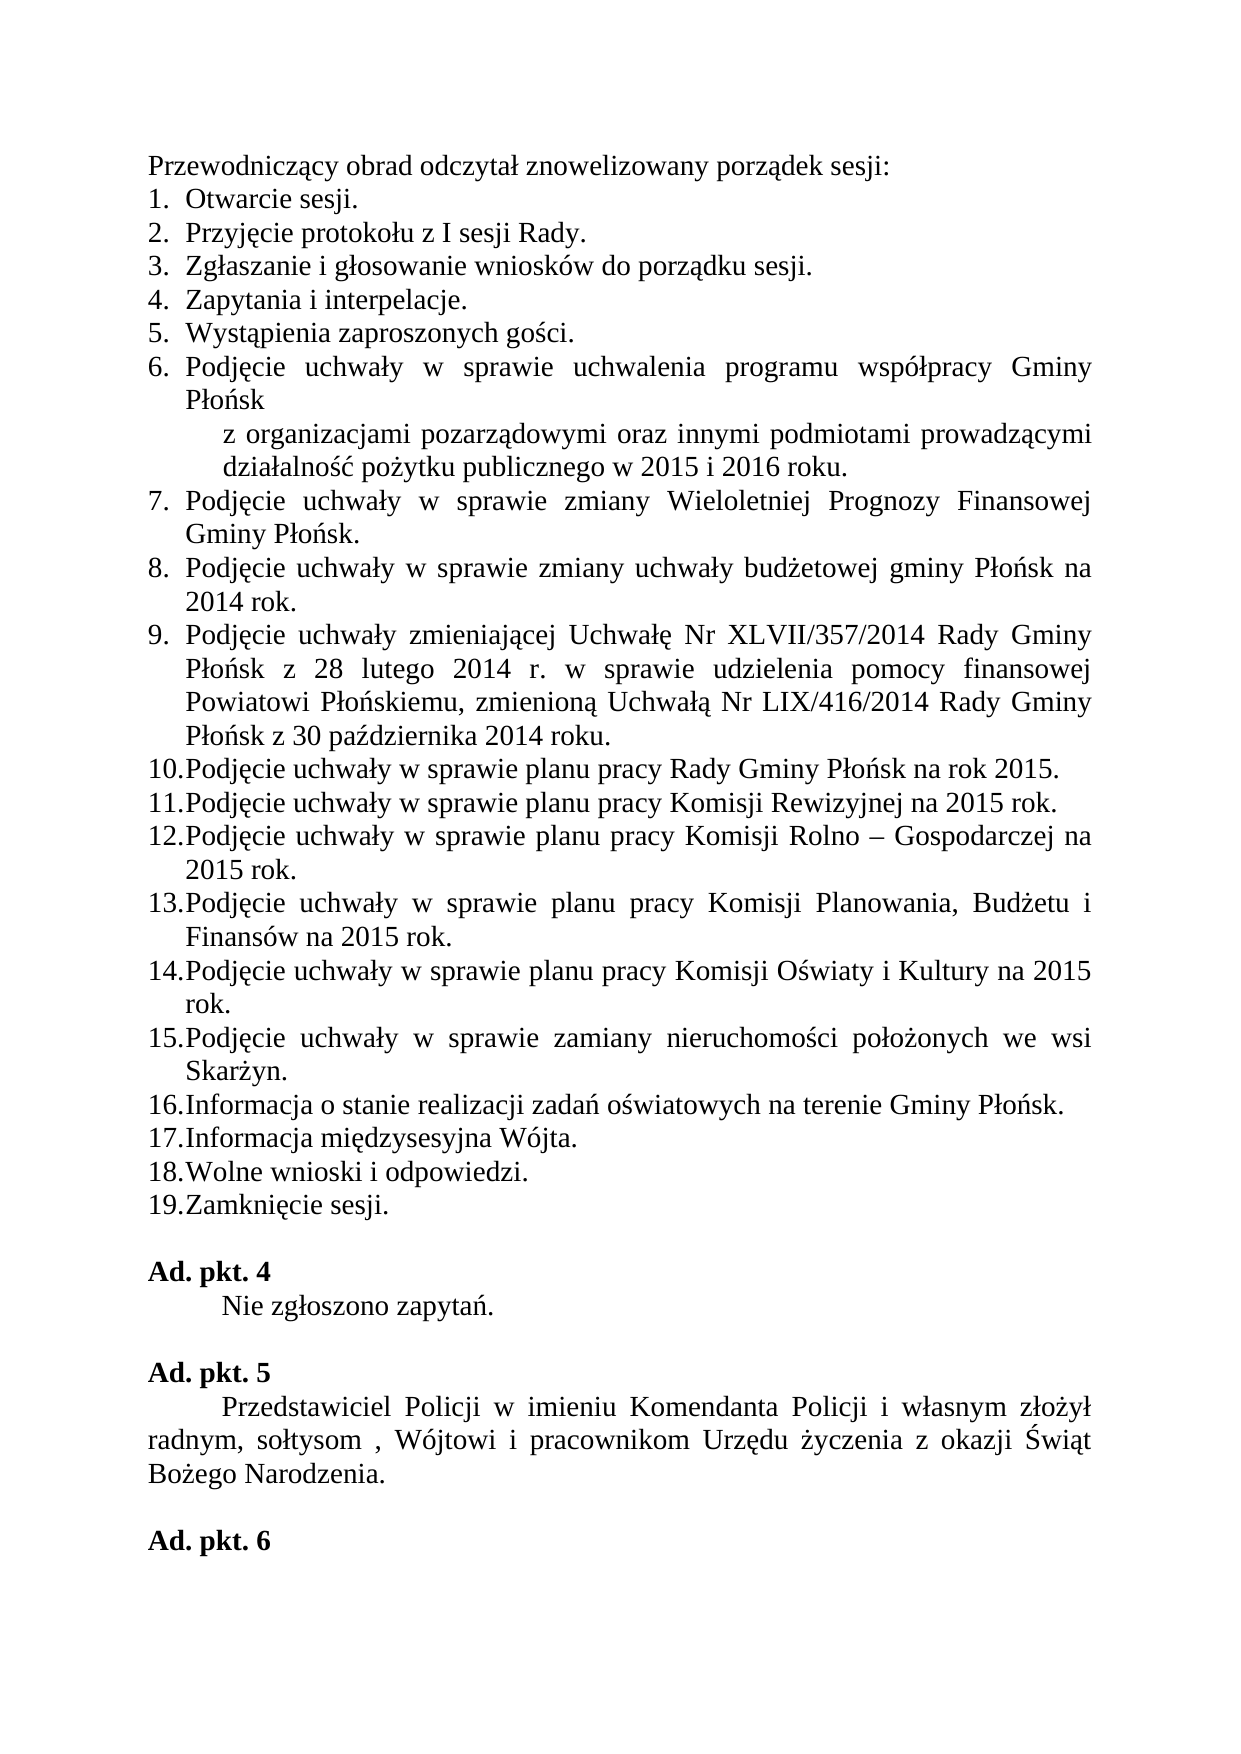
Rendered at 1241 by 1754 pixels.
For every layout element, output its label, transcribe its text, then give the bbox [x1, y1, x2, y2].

list Zapytania i interpelacje. [148, 282, 1093, 315]
list Podjęcie uchwały w sprawie zmiany uchwały budżetowej gminy Płońsk na 2014 rok. [148, 550, 1093, 617]
text Ad. pkt. 4 [148, 1254, 1093, 1288]
list Zgłaszanie i głosowanie wniosków do porządku sesji. [148, 248, 1093, 282]
text Nie zgłoszono zapytań. [148, 1288, 1093, 1322]
text Ad. pkt. 5 [148, 1355, 1093, 1389]
text Przedstawiciel Policji w imieniu Komendanta Policji i własnym złożył radnym, sołtysom , Wójtowi i pracownikom Urzędu życzenia z okazji Świąt Bożego Narodzenia. [148, 1389, 1093, 1489]
list Wolne wnioski i odpowiedzi. [148, 1154, 1093, 1187]
list Przyjęcie protokołu z I sesji Rady. [148, 215, 1093, 248]
text z organizacjami pozarządowymi oraz innymi podmiotami prowadzącymi działalność pożytku publicznego w 2015 i 2016 roku. [223, 416, 1093, 483]
list Podjęcie uchwały w sprawie planu pracy Rady Gminy Płońsk na rok 2015. [148, 751, 1093, 785]
list Informacja o stanie realizacji zadań oświatowych na terenie Gminy Płońsk. [148, 1087, 1093, 1120]
text Ad. pkt. 6 [148, 1523, 1093, 1556]
list Podjęcie uchwały w sprawie planu pracy Komisji Rewizyjnej na 2015 rok. [148, 785, 1093, 818]
list Otwarcie sesji. [148, 181, 1093, 215]
list Podjęcie uchwały zmieniającej Uchwałę Nr XLVII/357/2014 Rady Gminy Płońsk z 28 lutego 2014 r. w sprawie udzielenia pomocy finansowej Powiatowi Płońskiemu, zmienioną Uchwałą Nr LIX/416/2014 Rady Gminy Płońsk z 30 października 2014 roku. [148, 617, 1093, 751]
list Podjęcie uchwały w sprawie zamiany nieruchomości położonych we wsi Skarżyn. [148, 1020, 1093, 1087]
list Podjęcie uchwały w sprawie planu pracy Komisji Rolno – Gospodarczej na 2015 rok. [148, 818, 1093, 886]
list Podjęcie uchwały w sprawie planu pracy Komisji Planowania, Budżetu i Finansów na 2015 rok. [148, 886, 1093, 953]
list Informacja międzysesyjna Wójta. [148, 1120, 1093, 1154]
list Podjęcie uchwały w sprawie zmiany Wieloletniej Prognozy Finansowej Gminy Płońsk. [148, 483, 1093, 550]
text Przewodniczący obrad odczytał znowelizowany porządek sesji: [148, 148, 1093, 181]
list Podjęcie uchwały w sprawie uchwalenia programu współpracy Gminy Płońsk [148, 349, 1093, 416]
list Wystąpienia zaproszonych gości. [148, 315, 1093, 349]
list Zamknięcie sesji. [148, 1187, 1093, 1221]
list Podjęcie uchwały w sprawie planu pracy Komisji Oświaty i Kultury na 2015 rok. [148, 953, 1093, 1020]
